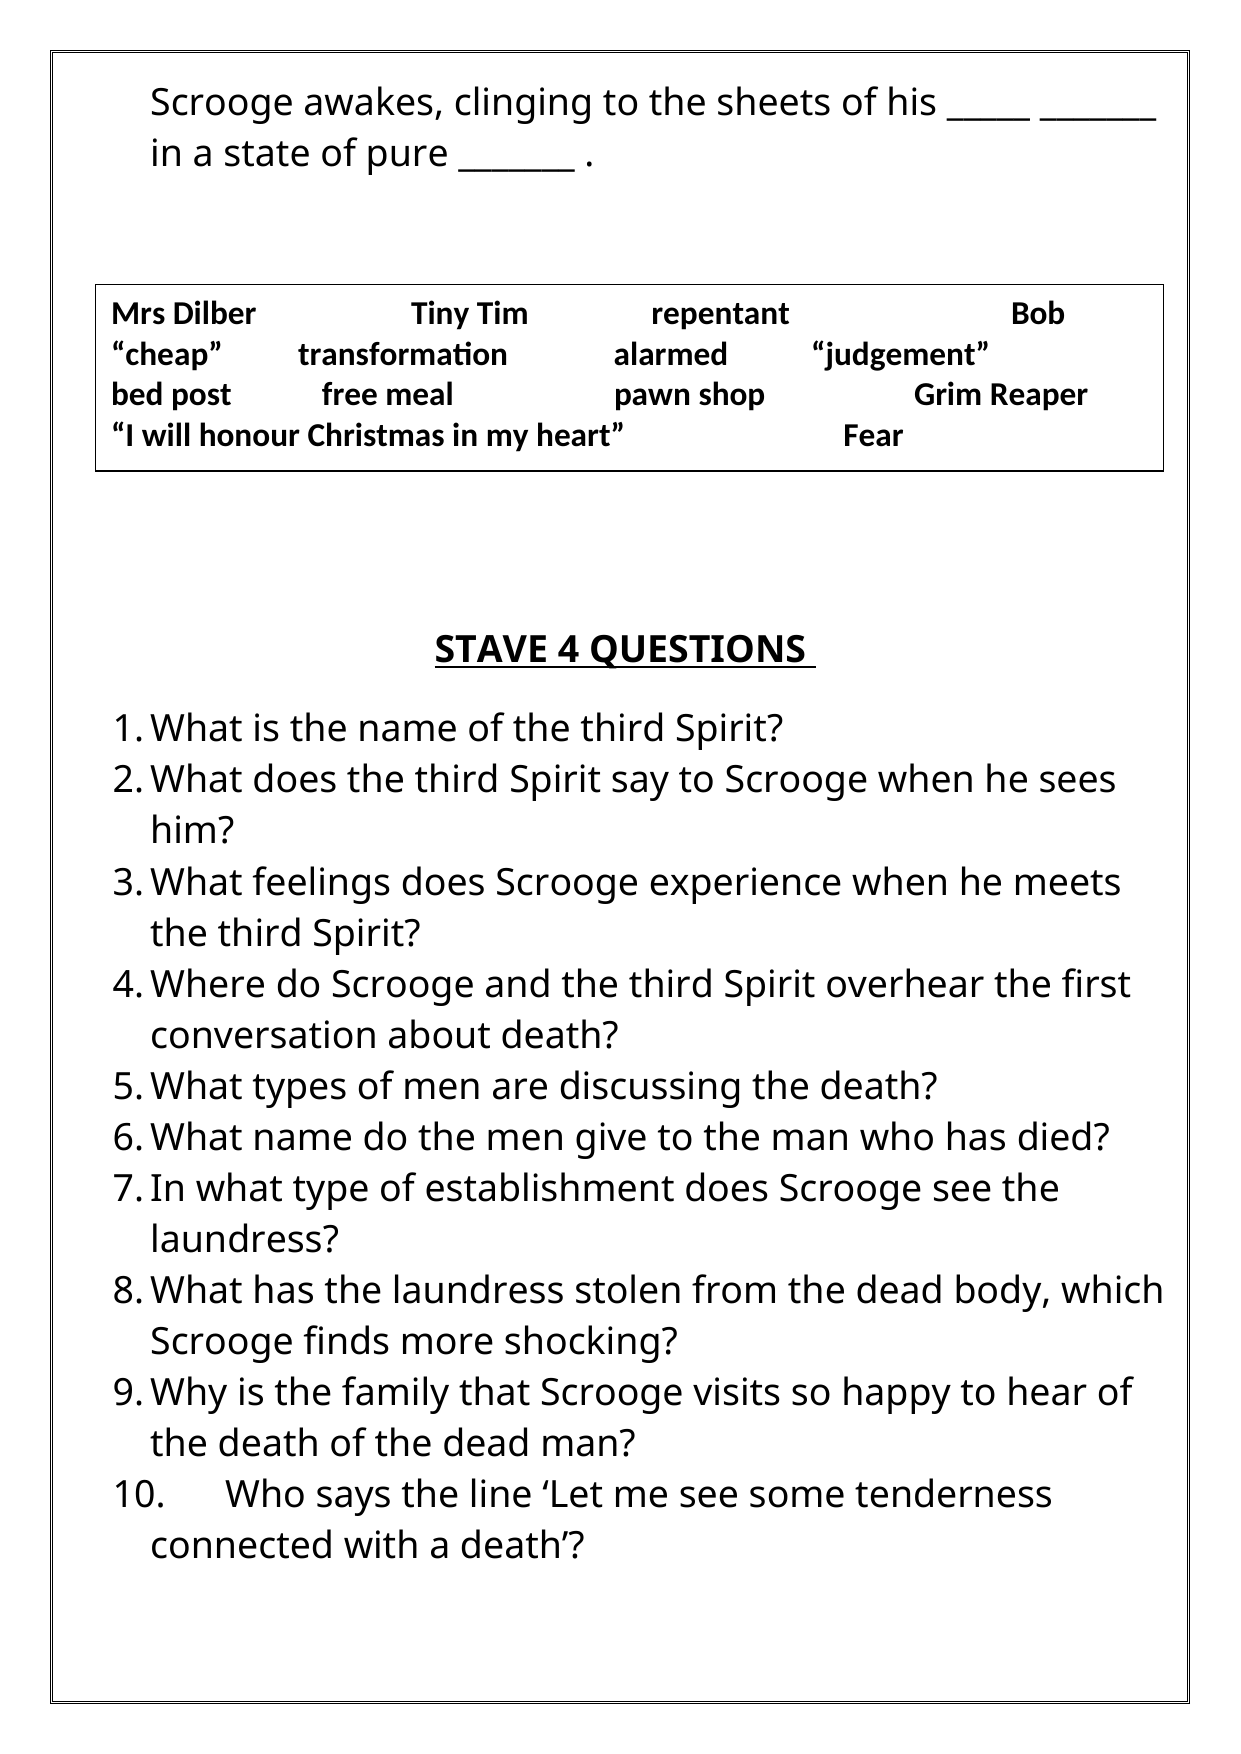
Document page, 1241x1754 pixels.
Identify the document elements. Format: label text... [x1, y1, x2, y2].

list Who says the line ‘Let me see some tenderness connected with a death’? [112, 1467, 1165, 1569]
list Where do Scrooge and the third Spirit overhear the first conversation about death? [112, 957, 1165, 1059]
list Why is the family that Scrooge visits so happy to hear of the death of the dead man? [112, 1365, 1165, 1467]
list In what type of establishment does Scrooge see the laundress? [112, 1161, 1165, 1263]
list What does the third Spirit say to Scrooge when he sees him? [112, 753, 1165, 855]
list What feelings does Scrooge experience when he meets the third Spirit? [112, 855, 1165, 957]
text STAVE 4 QUESTIONS [75, 622, 1165, 673]
list What name do the men give to the man who has died? [112, 1110, 1165, 1161]
list What is the name of the third Spirit? [112, 702, 1165, 753]
list What has the laundress stolen from the dead body, which Scrooge finds more shocking? [112, 1263, 1165, 1365]
list What types of men are discussing the death? [112, 1059, 1165, 1110]
list Scrooge awakes, clinging to the sheets of his _____ _______ in a state of pure _______ . [150, 75, 1165, 177]
